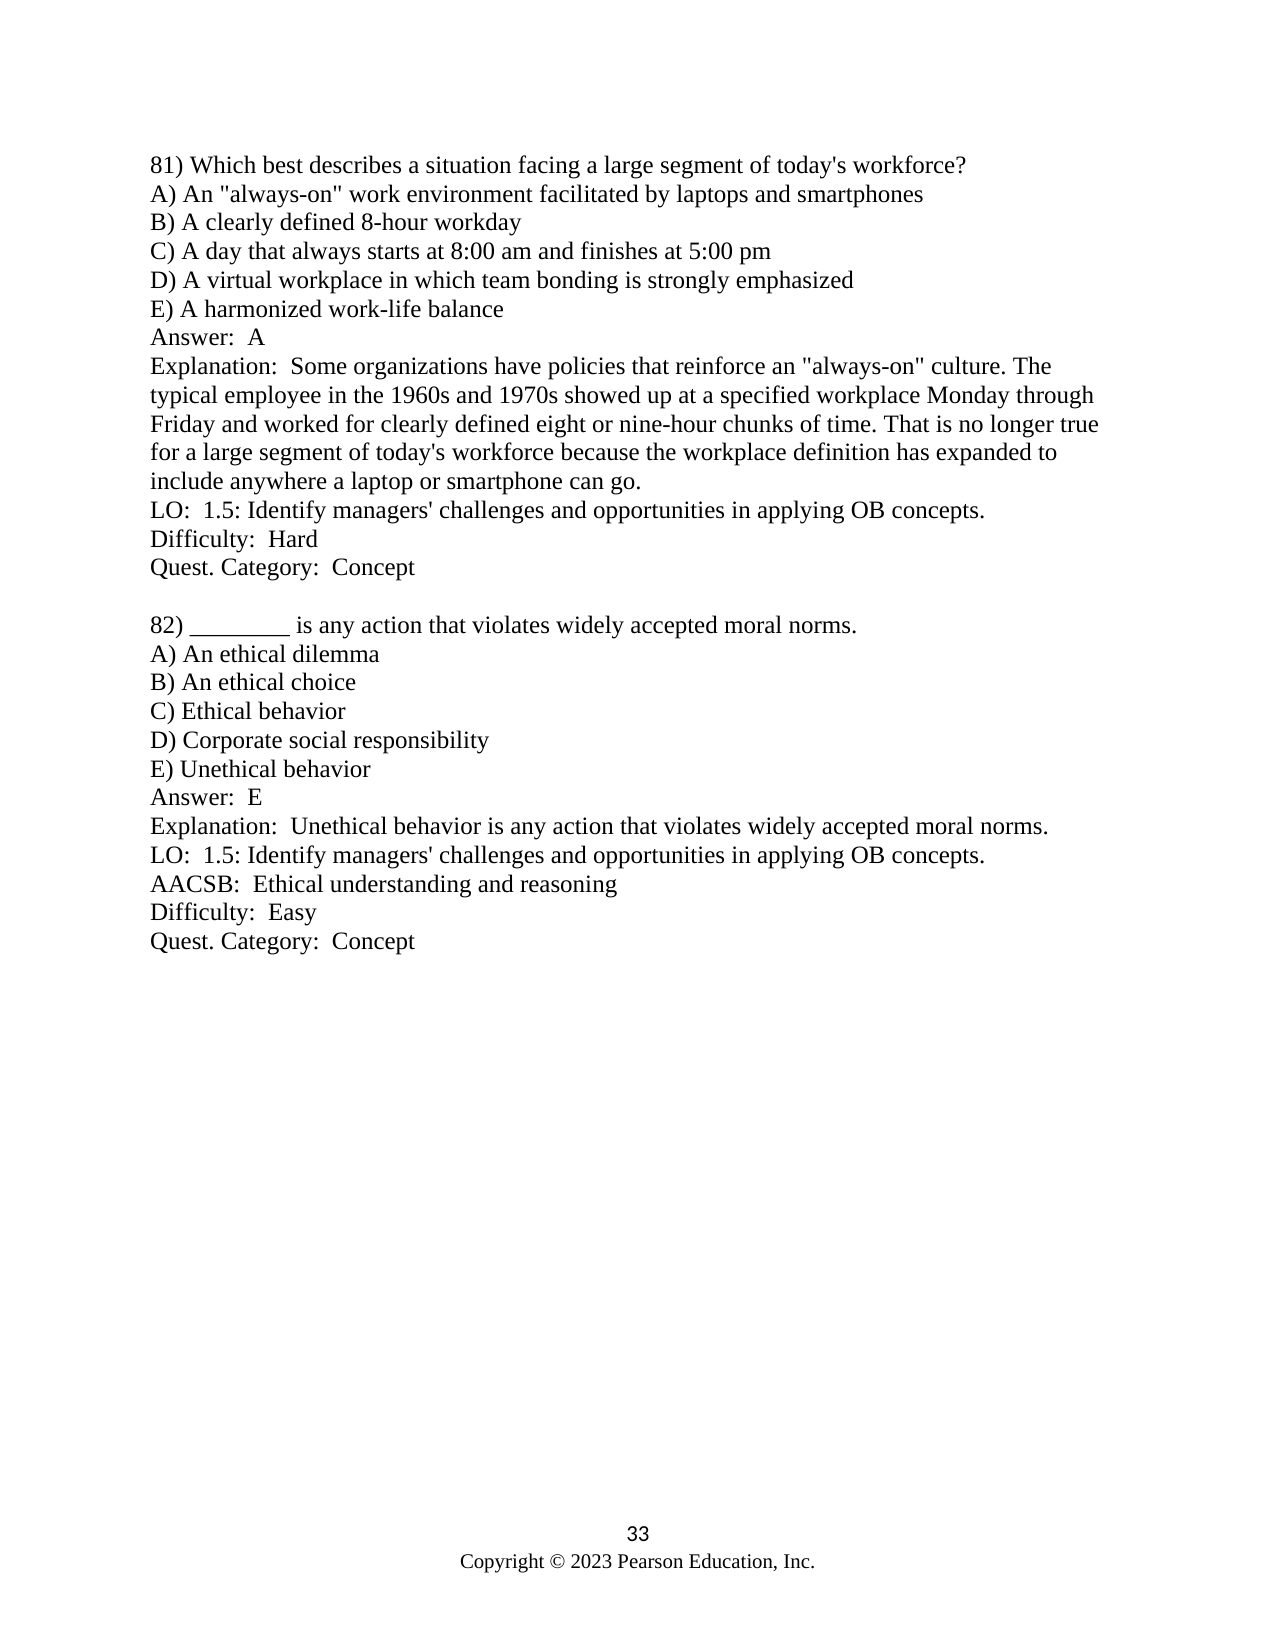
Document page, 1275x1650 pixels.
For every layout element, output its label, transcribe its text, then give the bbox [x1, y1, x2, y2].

text C) Ethical behavior [150, 696, 1125, 725]
text Quest. Category: Concept [150, 552, 1125, 581]
text Difficulty: Hard [150, 524, 1125, 552]
text B) An ethical choice [150, 667, 1125, 696]
text D) A virtual workplace in which team bonding is strongly emphasized [150, 265, 1125, 294]
text Explanation: Unethical behavior is any action that violates widely accepted moral norms. [150, 811, 1125, 840]
text A) An "always-on" work environment facilitated by laptops and smartphones [150, 179, 1125, 207]
text A) An ethical dilemma [150, 639, 1125, 667]
text E) Unethical behavior [150, 754, 1125, 782]
text AACSB: Ethical understanding and reasoning [150, 869, 1125, 897]
text 81) Which best describes a situation facing a large segment of today's workforce? [150, 150, 1125, 179]
text Difficulty: Easy [150, 897, 1125, 926]
text 82) ________ is any action that violates widely accepted moral norms. [150, 610, 1125, 639]
text Answer: A [150, 322, 1125, 351]
text Explanation: Some organizations have policies that reinforce an "always-on" culture. The typical employee in the 1960s and 1970s showed up at a specified workplace Monday through Friday and worked for clearly defined eight or nine-hour chunks of time. That is no longer true for a large segment of today's workforce because the workplace definition has expanded to include anywhere a laptop or smartphone can go. [150, 351, 1125, 495]
text LO: 1.5: Identify managers' challenges and opportunities in applying OB concepts. [150, 495, 1125, 524]
text B) A clearly defined 8-hour workday [150, 207, 1125, 236]
text LO: 1.5: Identify managers' challenges and opportunities in applying OB concepts. [150, 840, 1125, 869]
text Answer: E [150, 782, 1125, 811]
text D) Corporate social responsibility [150, 725, 1125, 754]
text Quest. Category: Concept [150, 926, 1125, 955]
text C) A day that always starts at 8:00 am and finishes at 5:00 pm [150, 236, 1125, 265]
text E) A harmonized work-life balance [150, 294, 1125, 322]
